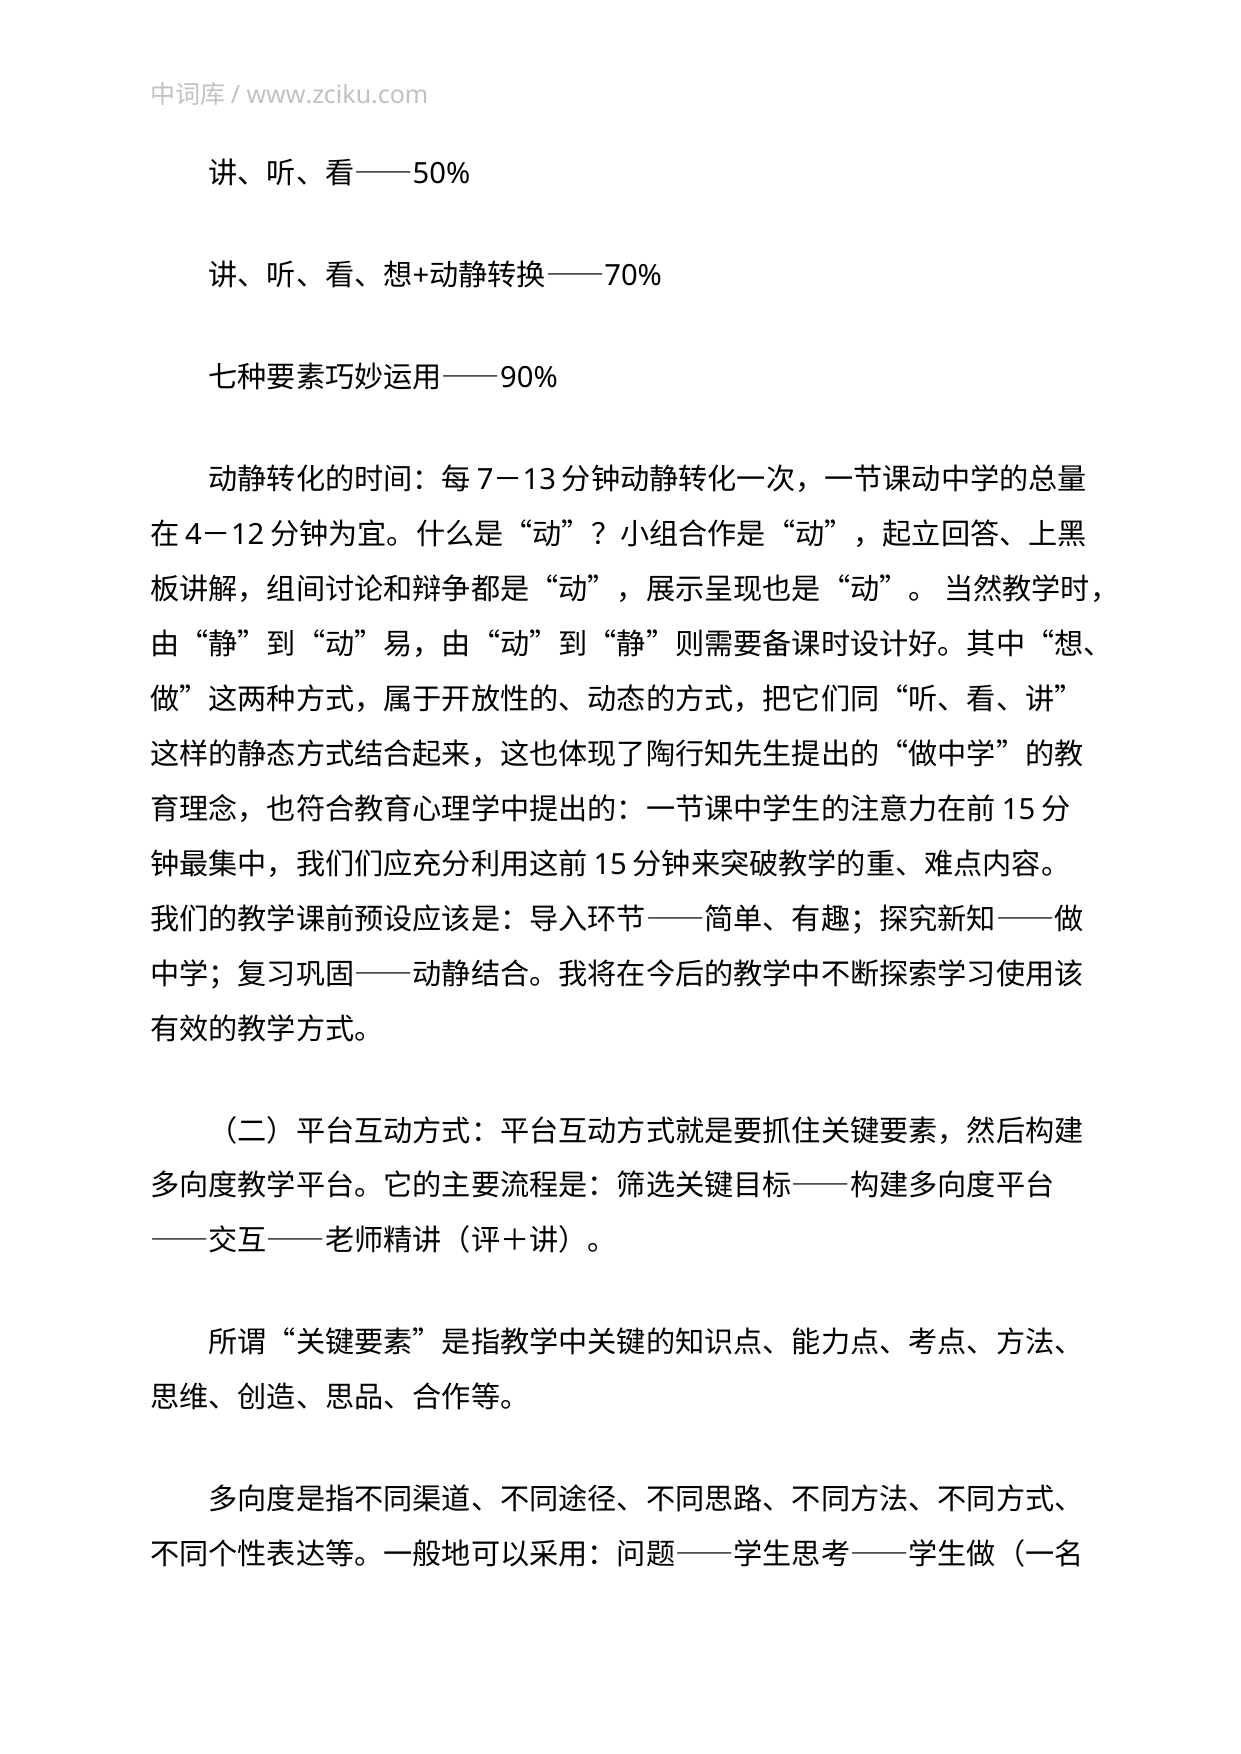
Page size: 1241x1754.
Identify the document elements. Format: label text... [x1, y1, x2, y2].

text 讲、听、看——50% [150, 150, 1090, 192]
text 七种要素巧妙运用——90% [150, 354, 1090, 396]
text 讲、听、看、想+动静转换——70% [150, 252, 1090, 294]
text 动静转化的时间：每7－13分钟动静转化一次，一节课动中学的总量在4－12分钟为宜。什么是“动”？小组合作是“动”，起立回答、上黑板讲解，组间讨论和辩争都是“动”，展示呈现也是“动”。 当然教学时，由“静”到“动”易，由“动”到“静”则需要备课时设计好。其中“想、做”这两种方式，属于开放性的、动态的方式，把它们同“听、看、讲”这样的静态方式结合起来，这也体现了陶行知先生提出的“做中学”的教育理念，也符合教育心理学中提出的：一节课中学生的注意力在前15分钟最集中，我们们应充分利用这前15分钟来突破教学的重、难点内容。我们的教学课前预设应该是：导入环节——简单、有趣；探究新知——做中学；复习巩固——动静结合。我将在今后的教学中不断探索学习使用该有效的教学方式。 [150, 456, 1090, 1048]
text 所谓“关键要素”是指教学中关键的知识点、能力点、考点、方法、思维、创造、思品、合作等。 [150, 1319, 1090, 1416]
text （二）平台互动方式：平台互动方式就是要抓住关键要素，然后构建多向度教学平台。它的主要流程是：筛选关键目标——构建多向度平台——交互——老师精讲（评＋讲）。 [150, 1107, 1090, 1259]
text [150, 1475, 1090, 1572]
